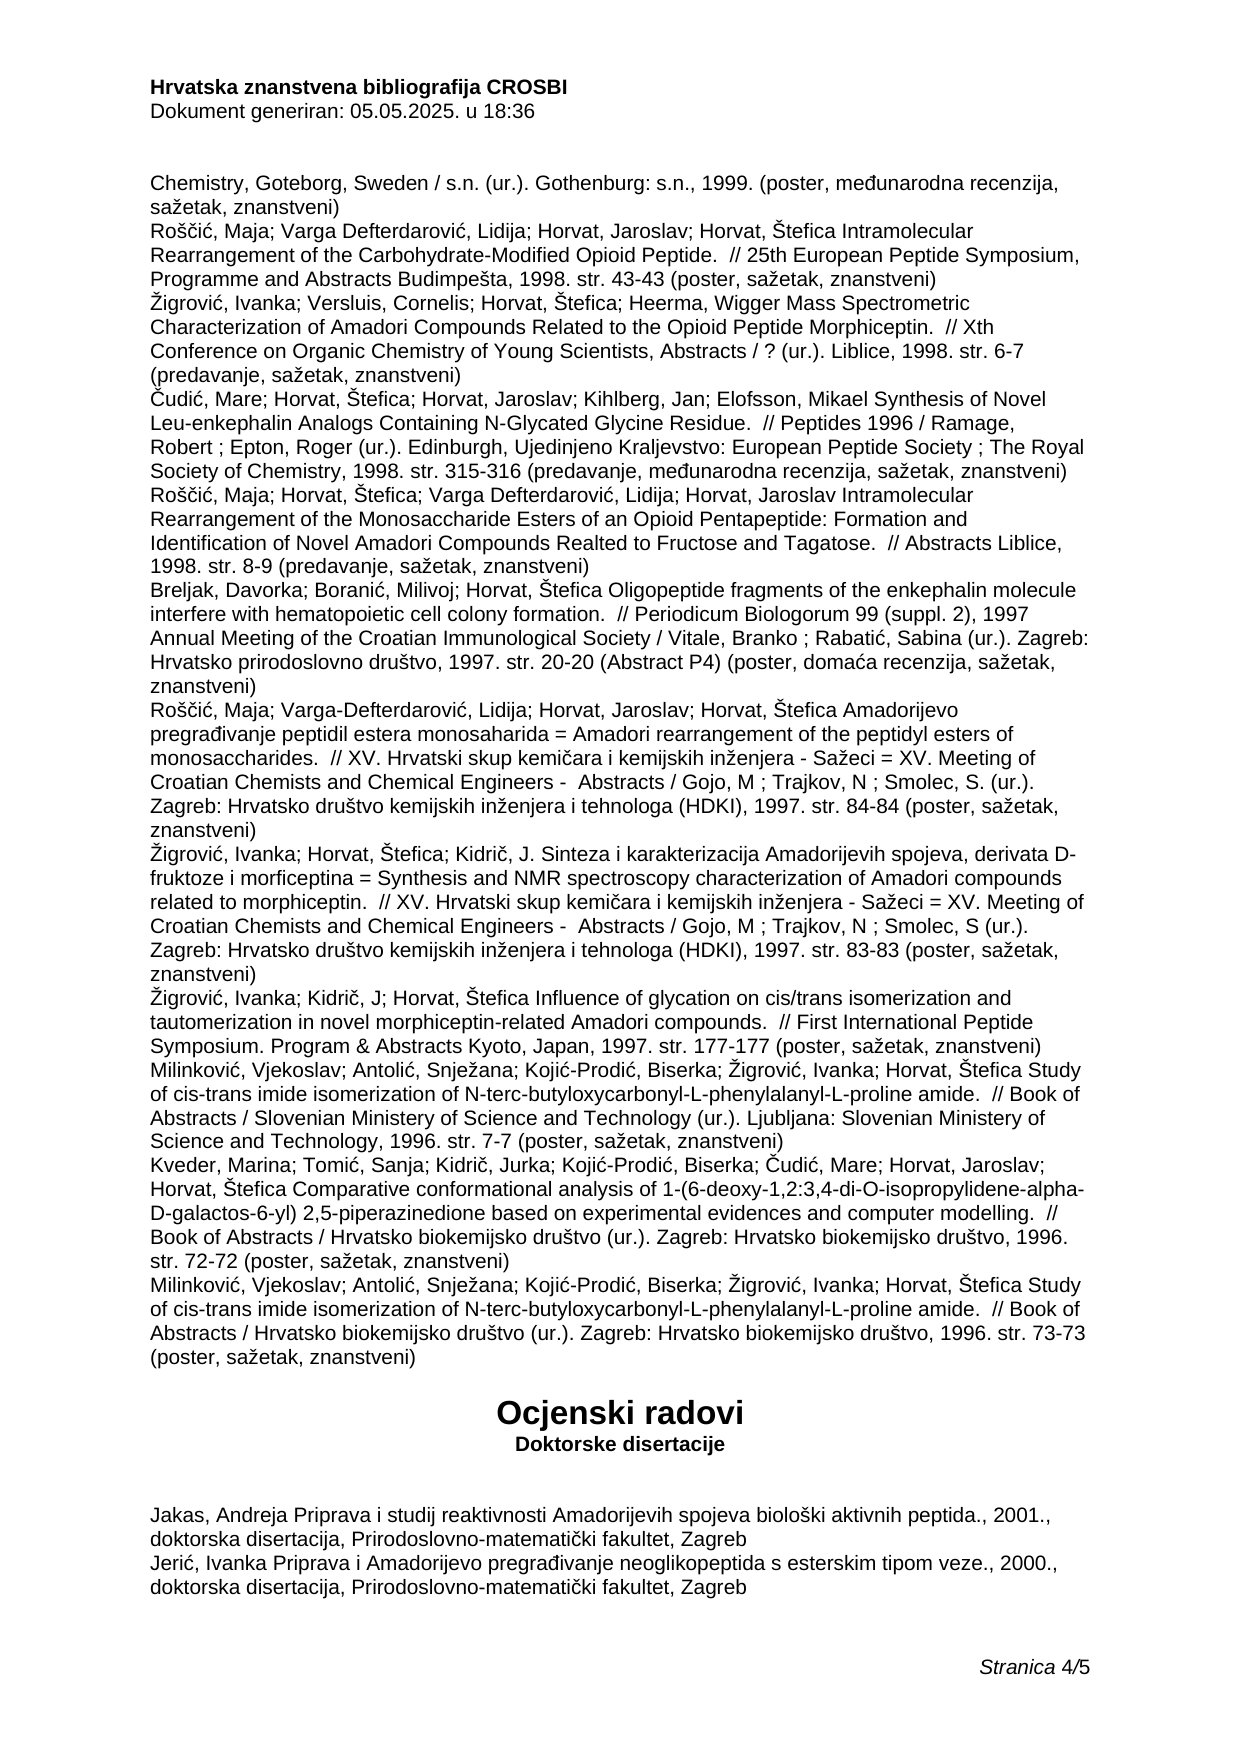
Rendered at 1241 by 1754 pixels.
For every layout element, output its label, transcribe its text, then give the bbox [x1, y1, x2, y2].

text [150, 171, 1090, 219]
text Žigrović, Ivanka; Versluis, Cornelis; Horvat, Štefica; Heerma, Wigger [150, 291, 1090, 387]
text Jerić, Ivanka [150, 1551, 1090, 1599]
text Čudić, Mare; Horvat, Štefica; Horvat, Jaroslav; Kihlberg, Jan; Elofsson, Mikael [150, 387, 1090, 482]
text Žigrović, Ivanka; Horvat, Štefica; Kidrič, J. [150, 842, 1090, 986]
text Breljak, Davorka; Boranić, Milivoj; Horvat, Štefica [150, 578, 1090, 698]
text Kveder, Marina; Tomić, Sanja; Kidrič, Jurka; Kojić-Prodić, Biserka; Čudić, Mare; Horvat, Jaroslav; Horvat, Štefica [150, 1153, 1090, 1273]
text Milinković, Vjekoslav; Antolić, Snježana; Kojić-Prodić, Biserka; Žigrović, Ivanka; Horvat, Štefica [150, 1273, 1090, 1369]
text Jakas, Andreja [150, 1503, 1090, 1551]
text Žigrović, Ivanka; Kidrič, J; Horvat, Štefica [150, 986, 1090, 1057]
text Roščić, Maja; Varga-Defterdarović, Lidija; Horvat, Jaroslav; Horvat, Štefica [150, 698, 1090, 842]
text Roščić, Maja; Horvat, Štefica; Varga Defterdarović, Lidija; Horvat, Jaroslav [150, 482, 1090, 578]
text Milinković, Vjekoslav; Antolić, Snježana; Kojić-Prodić, Biserka; Žigrović, Ivanka; Horvat, Štefica [150, 1057, 1090, 1153]
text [150, 219, 1090, 291]
subtitle Doktorske disertacije [150, 1431, 1090, 1455]
subtitle Ocjenski radovi [150, 1393, 1090, 1431]
